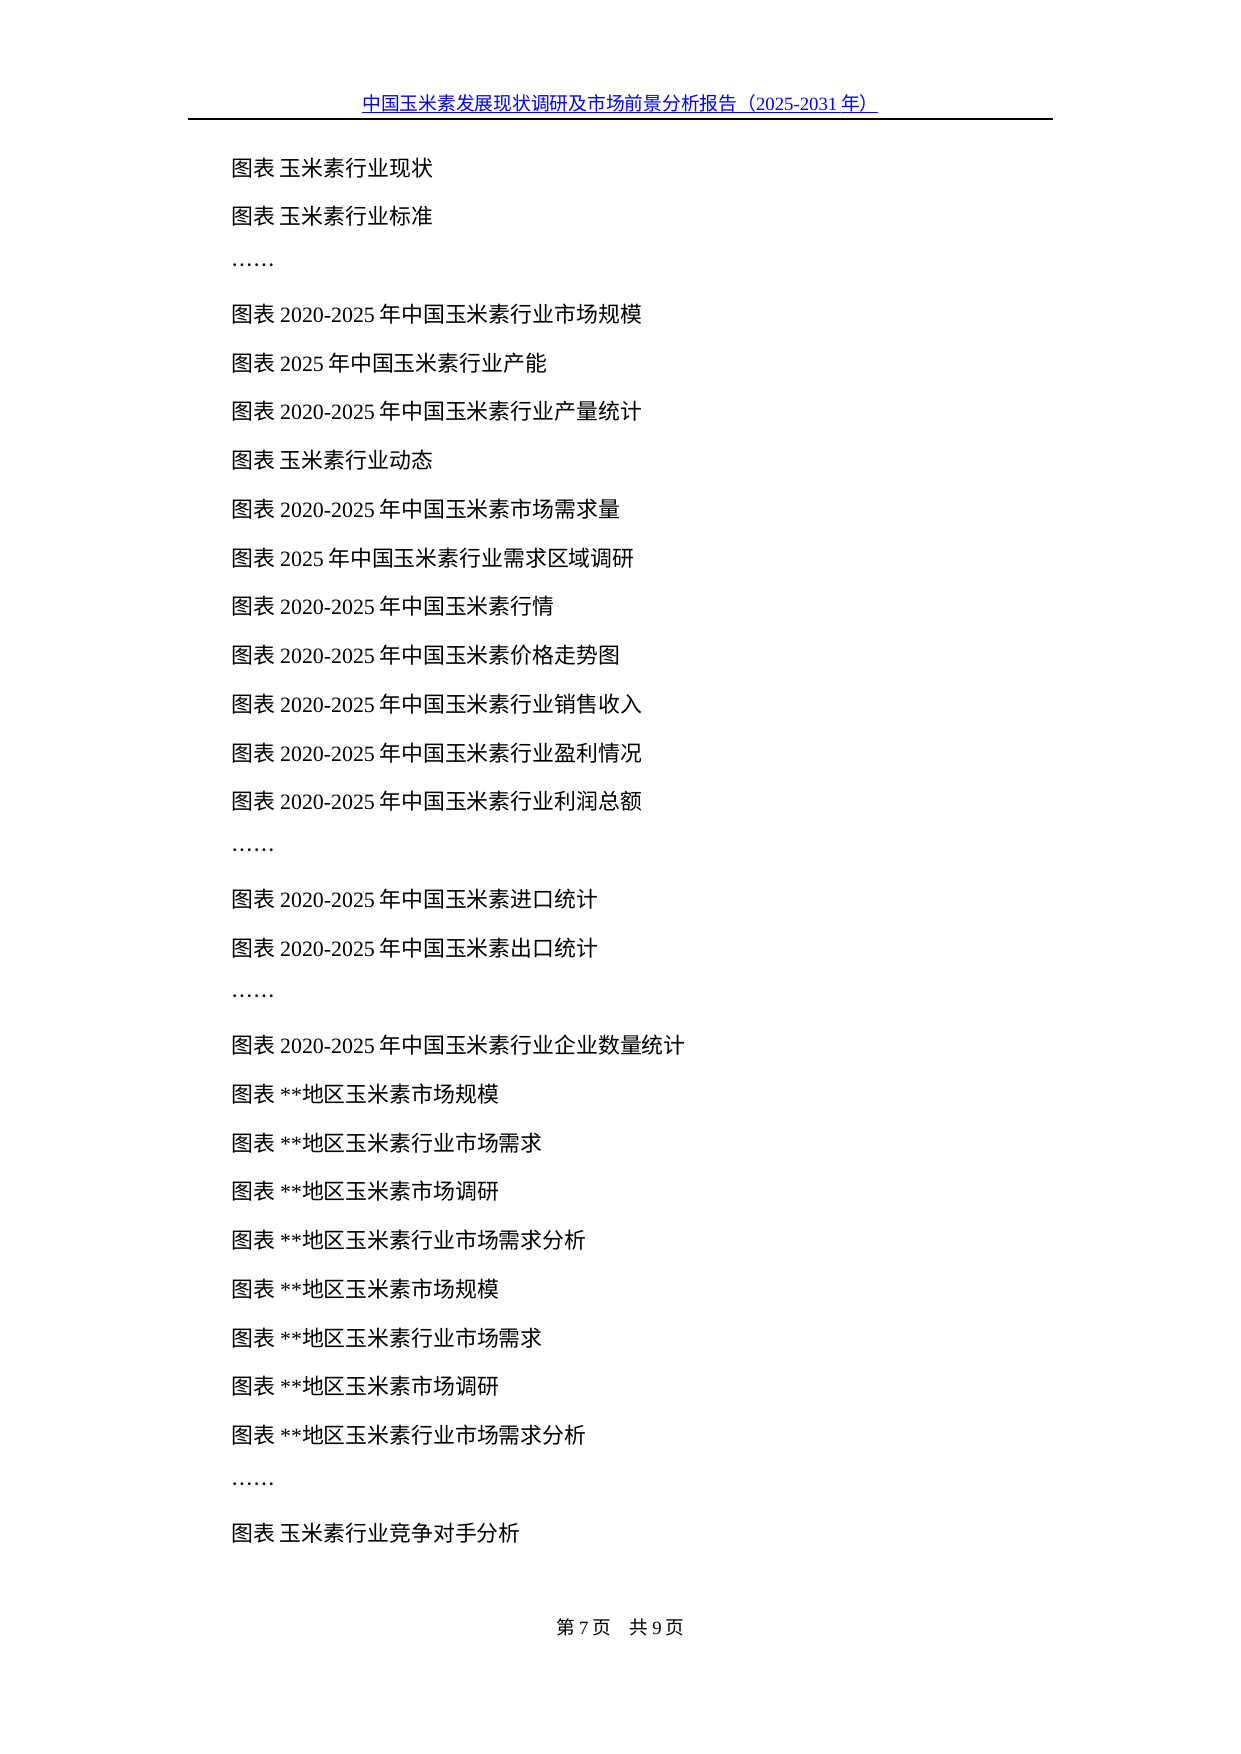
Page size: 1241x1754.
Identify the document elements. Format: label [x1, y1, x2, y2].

text [187, 150, 1053, 1548]
